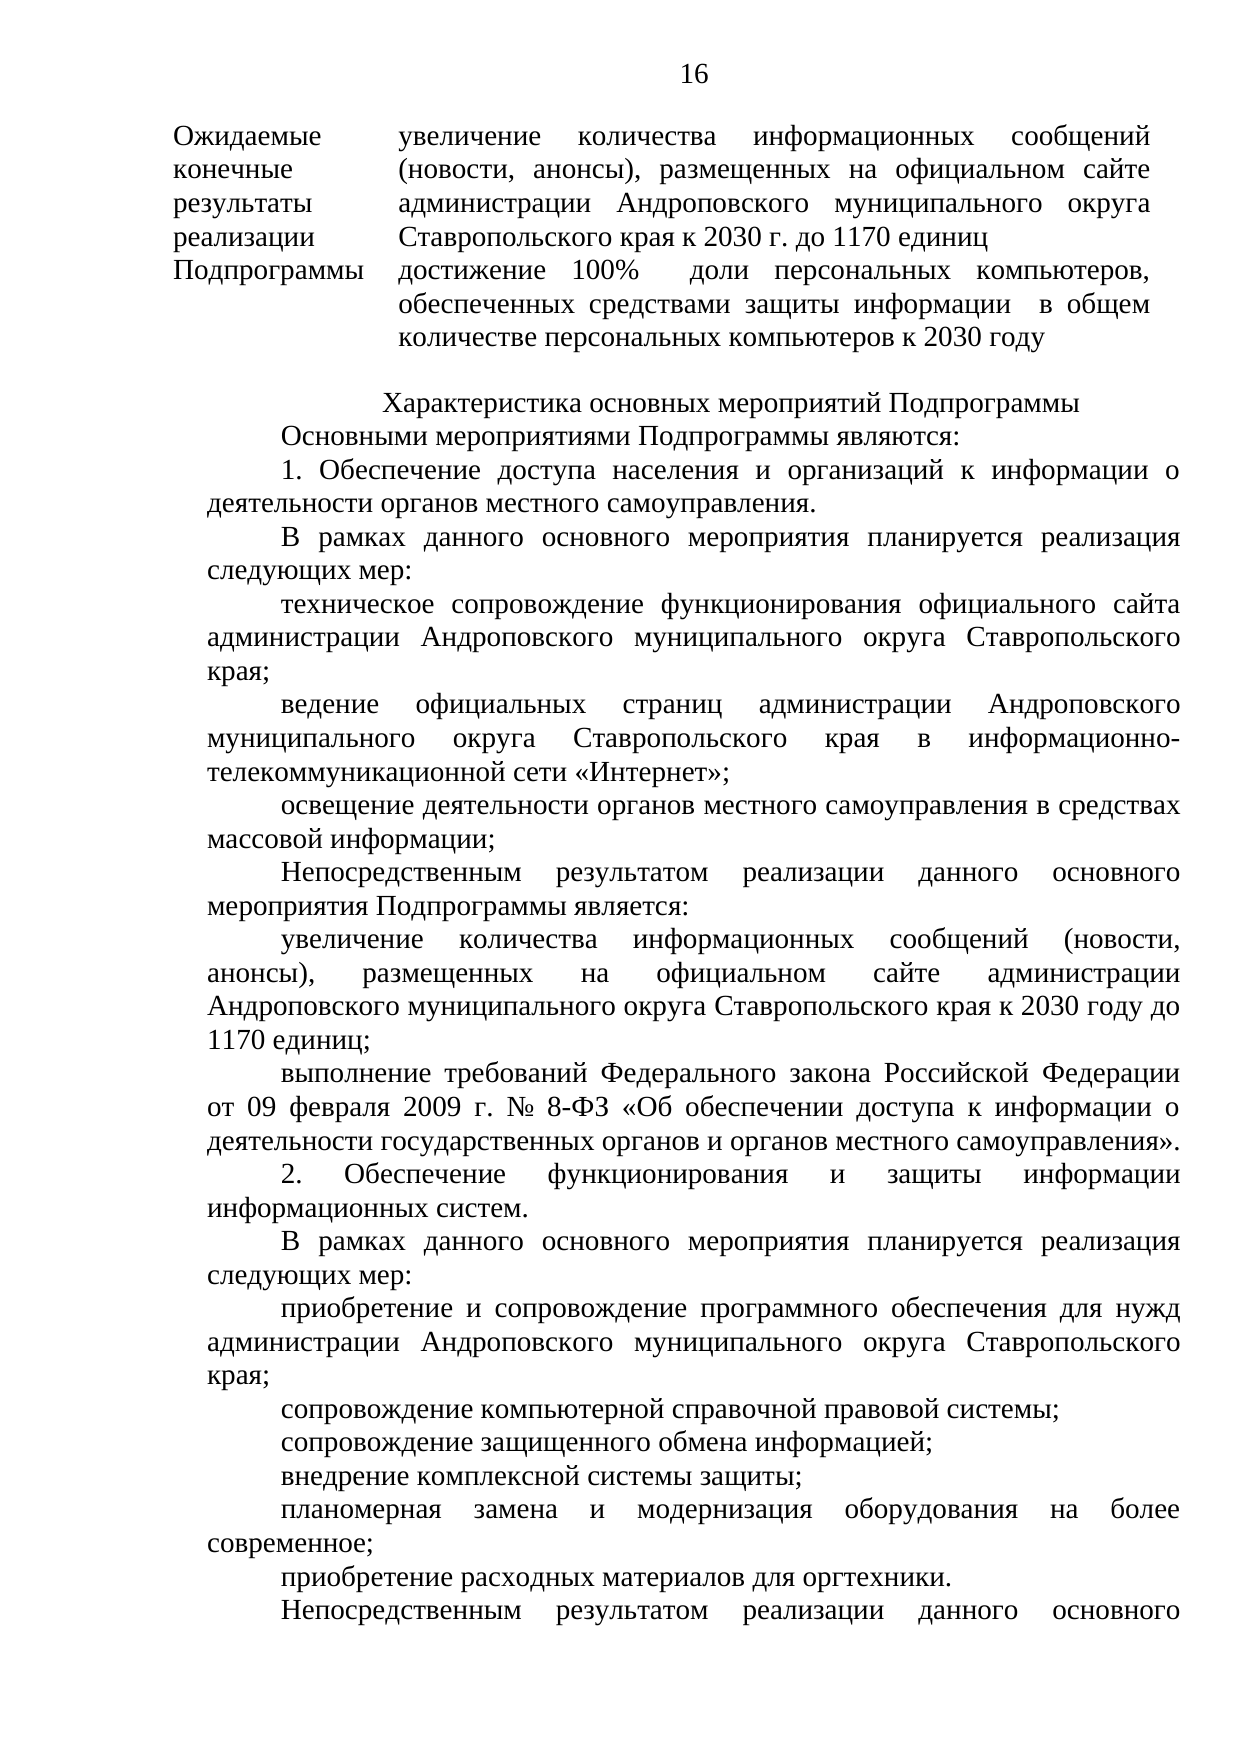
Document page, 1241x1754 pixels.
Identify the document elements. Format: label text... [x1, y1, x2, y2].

text 2. Обеспечение функционирования и защиты информации информационных систем. [207, 1156, 1181, 1223]
text техническое сопровождение функционирования официального сайта администрации Андроповского муниципального округа Ставропольского края; [207, 586, 1181, 687]
text приобретение расходных материалов для оргтехники. [207, 1559, 1181, 1592]
table_cell Ожидаемые конечные результаты реализации Подпрограммы [162, 118, 387, 353]
text Непосредственным результатом реализации данного основного мероприятия Подпрограммы является: [207, 854, 1181, 921]
text 1. Обеспечение доступа населения и организаций к информации о деятельности органов местного самоуправления. [207, 452, 1181, 519]
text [207, 1592, 1181, 1626]
text выполнение требований Федерального закона Российской Федерации от 09 февраля 2009 г. № 8-ФЗ «Об обеспечении доступа к информации о деятельности государственных органов и органов местного самоуправления». [207, 1056, 1181, 1156]
text сопровождение компьютерной справочной правовой системы; [207, 1391, 1181, 1424]
text В рамках данного основного мероприятия планируется реализация следующих мер: [207, 519, 1181, 586]
text ведение официальных страниц администрации Андроповского муниципального округа Ставропольского края в информационно-телекоммуникационной сети «Интернет»; [207, 687, 1181, 787]
text В рамках данного основного мероприятия планируется реализация следующих мер: [207, 1223, 1181, 1290]
text внедрение комплексной системы защиты; [207, 1458, 1181, 1492]
text увеличение количества информационных сообщений (новости, анонсы), размещенных на официальном сайте администрации Андроповского муниципального округа Ставропольского края к 2030 году до 1170 единиц; [207, 921, 1181, 1056]
text сопровождение защищенного обмена информацией; [207, 1424, 1181, 1458]
table_cell увеличение количества информационных сообщений (новости, анонсы), размещенных на официальном сайте администрации Андроповского муниципального округа Ставропольского края к 2030 г. до 1170 единиц достижение 100% доли персональных компьютеров, обеспеченных средствами защиты информации в общем количестве персональных компьютеров к 2030 году [387, 118, 1162, 353]
text приобретение и сопровождение программного обеспечения для нужд администрации Андроповского муниципального округа Ставропольского края; [207, 1290, 1181, 1391]
text Характеристика основных мероприятий Подпрограммы [207, 385, 1181, 418]
text освещение деятельности органов местного самоуправления в средствах массовой информации; [207, 787, 1181, 854]
text Основными мероприятиями Подпрограммы являются: [207, 418, 1181, 452]
text планомерная замена и модернизация оборудования на более современное; [207, 1492, 1181, 1559]
